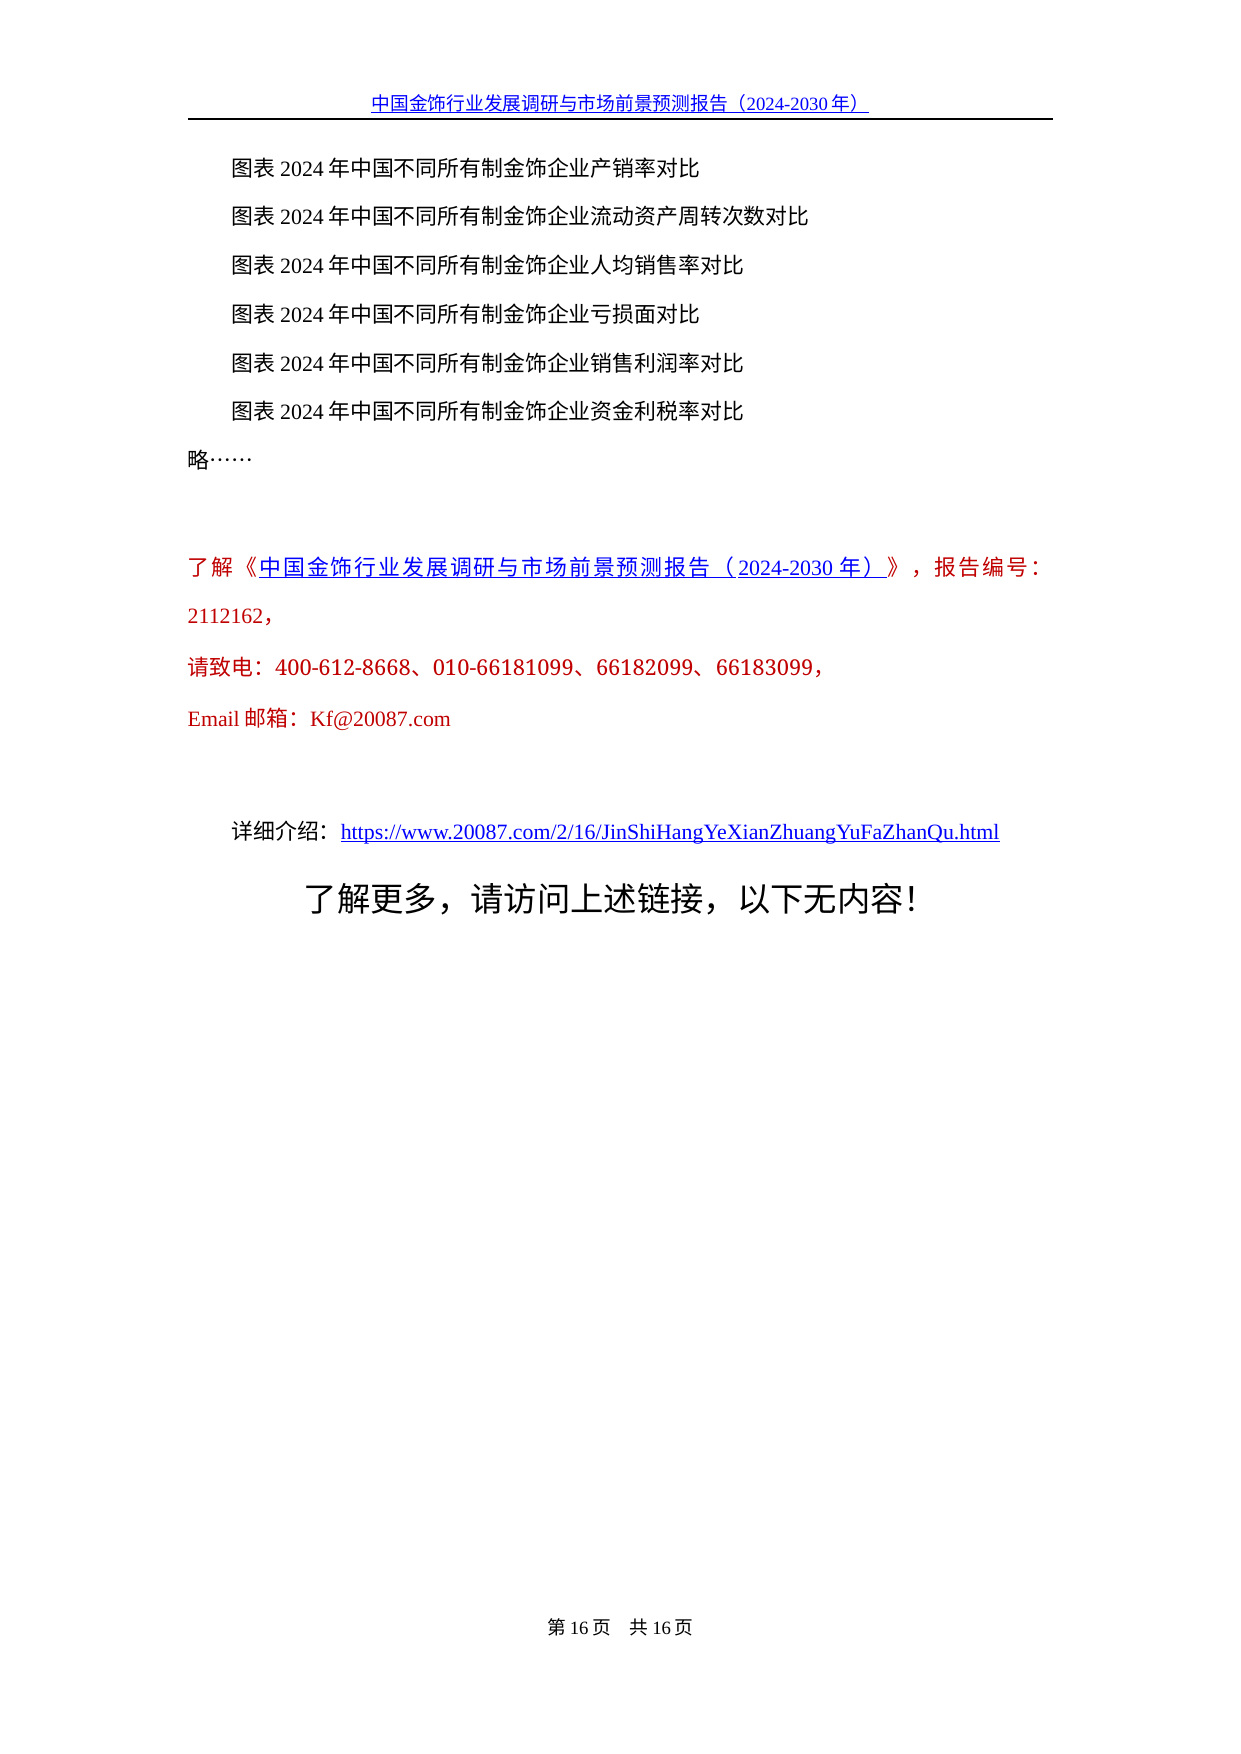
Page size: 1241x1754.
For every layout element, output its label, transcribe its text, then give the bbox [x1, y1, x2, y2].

text Email邮箱：Kf@20087.com [187, 701, 1053, 733]
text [187, 150, 1053, 475]
text 了解《中国金饰行业发展调研与市场前景预测报告（2024-2030年）》，报告编号：2112162， [187, 549, 1053, 630]
text 详细介绍：https://www.20087.com/2/16/JinShiHangYeXianZhuangYuFaZhanQu.html [187, 814, 1053, 846]
text 请致电：400-612-8668、010-66181099、66182099、66183099， [187, 649, 1053, 682]
title 了解更多，请访问上述链接，以下无内容！ [187, 864, 1053, 929]
